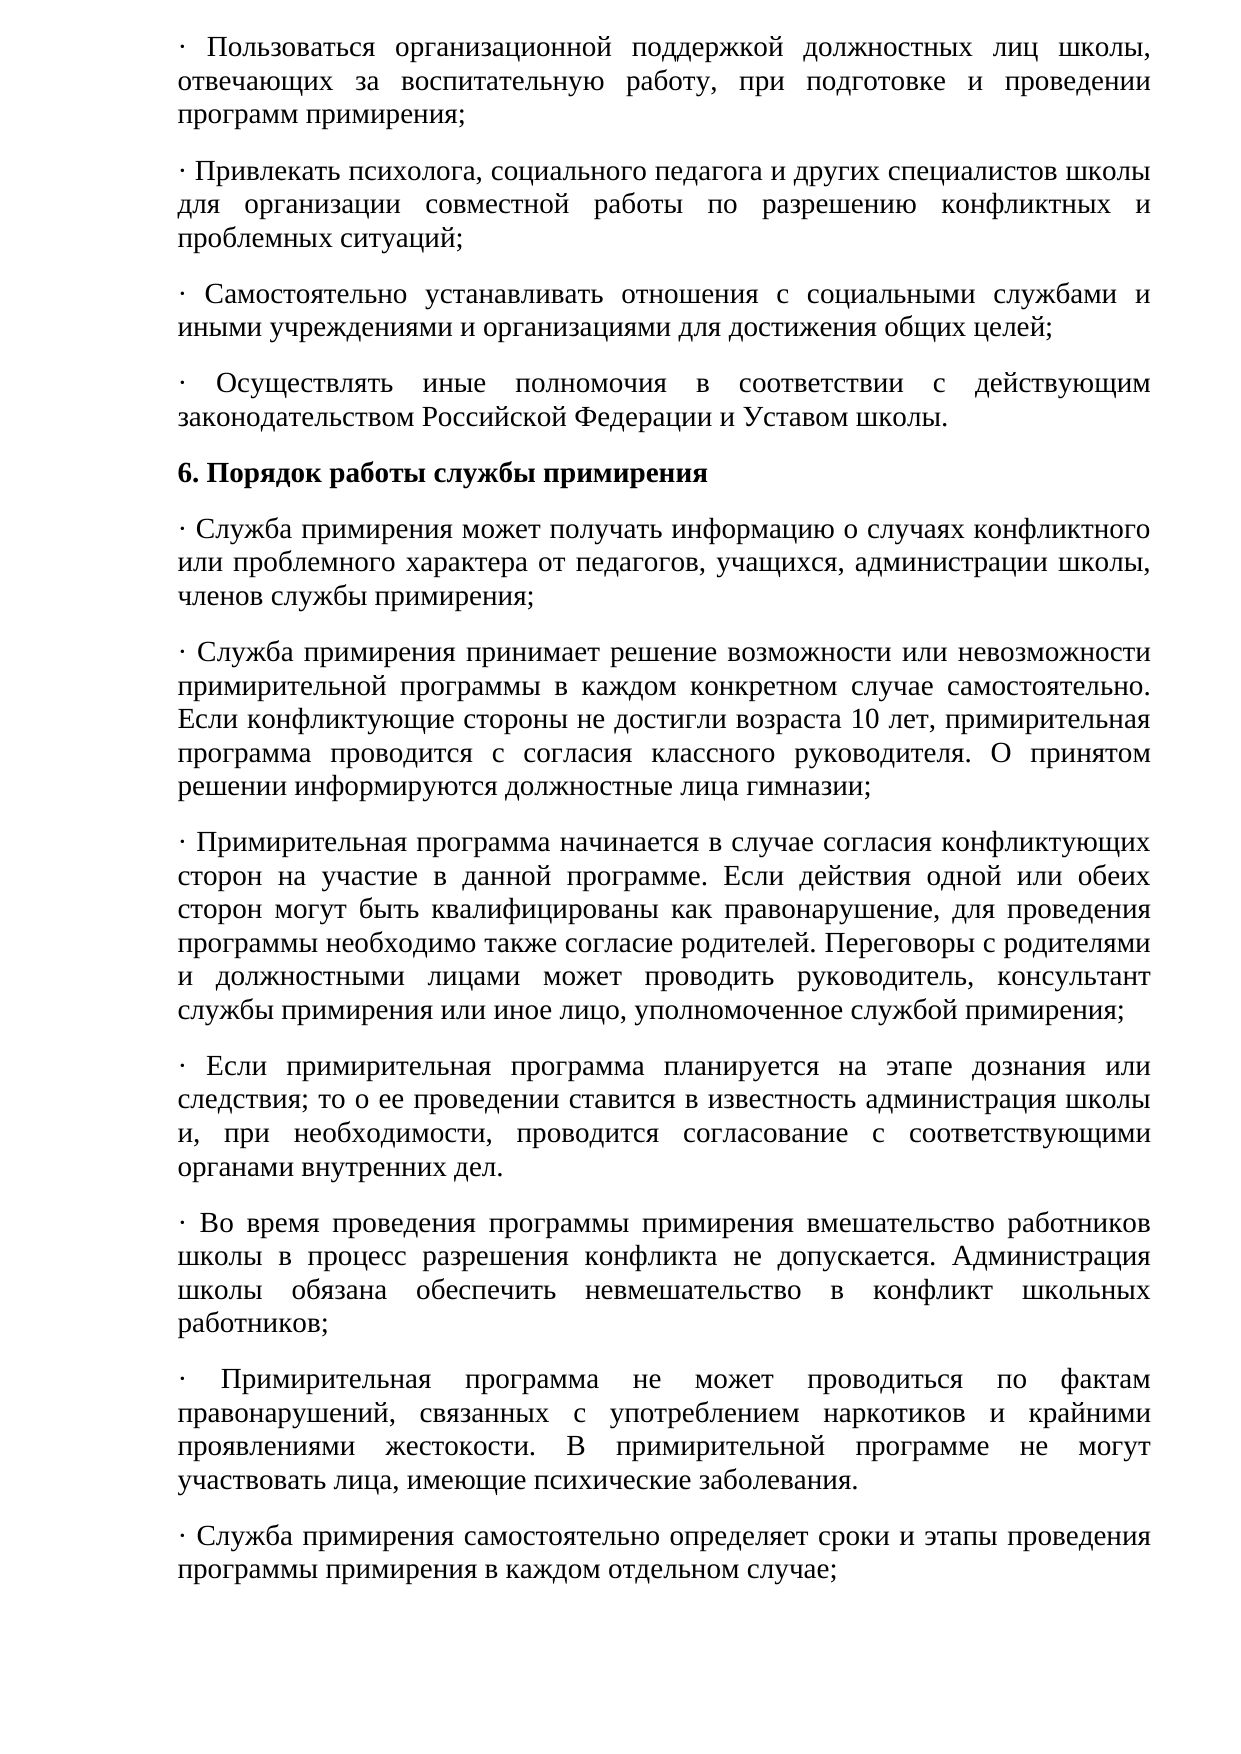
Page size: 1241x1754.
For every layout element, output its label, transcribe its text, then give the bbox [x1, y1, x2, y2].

text · Если примирительная программа планируется на этапе дознания или следствия; то о ее проведении ставится в известность администрация школы и, при необходимости, проводится согласование с соответствующими органами внутренних дел. [177, 1048, 1152, 1182]
text · Пользоваться организационной поддержкой должностных лиц школы, отвечающих за воспитательную работу, при подготовке и проведении программ примирения; [177, 29, 1152, 130]
text · Примирительная программа начинается в случае согласия конфликтующих сторон на участие в данной программе. Если действия одной или обеих сторон могут быть квалифицированы как правонарушение, для проведения программы необходимо также согласие родителей. Переговоры с родителями и должностными лицами может проводить руководитель, консультант службы примирения или иное лицо, уполномоченное службой примирения; [177, 824, 1152, 1026]
text · Привлекать психолога, социального педагога и других специалистов школы для организации совместной работы по разрешению конфликтных и проблемных ситуаций; [177, 153, 1152, 253]
text 6. Порядок работы службы примирения [177, 455, 1152, 488]
text · Служба примирения может получать информацию о случаях конфликтного или проблемного характера от педагогов, учащихся, администрации школы, членов службы примирения; [177, 511, 1152, 612]
text · Примирительная программа не может проводиться по фактам правонарушений, связанных с употреблением наркотиков и крайними проявлениями жестокости. В примирительной программе не могут участвовать лица, имеющие психические заболевания. [177, 1361, 1152, 1496]
text · Самостоятельно устанавливать отношения с социальными службами и иными учреждениями и организациями для достижения общих целей; [177, 276, 1152, 343]
text · Служба примирения самостоятельно определяет сроки и этапы проведения программы примирения в каждом отдельном случае; [177, 1518, 1152, 1585]
text · Служба примирения принимает решение возможности или невозможности примирительной программы в каждом конкретном случае самостоятельно. Если конфликтующие стороны не достигли возраста 10 лет, примирительная программа проводится с согласия классного руководителя. О принятом решении информируются должностные лица гимназии; [177, 634, 1152, 802]
text · Во время проведения программы примирения вмешательство работников школы в процесс разрешения конфликта не допускается. Администрация школы обязана обеспечить невмешательство в конфликт школьных работников; [177, 1205, 1152, 1339]
text · Осуществлять иные полномочия в соответствии с действующим законодательством Российской Федерации и Уставом школы. [177, 365, 1152, 432]
